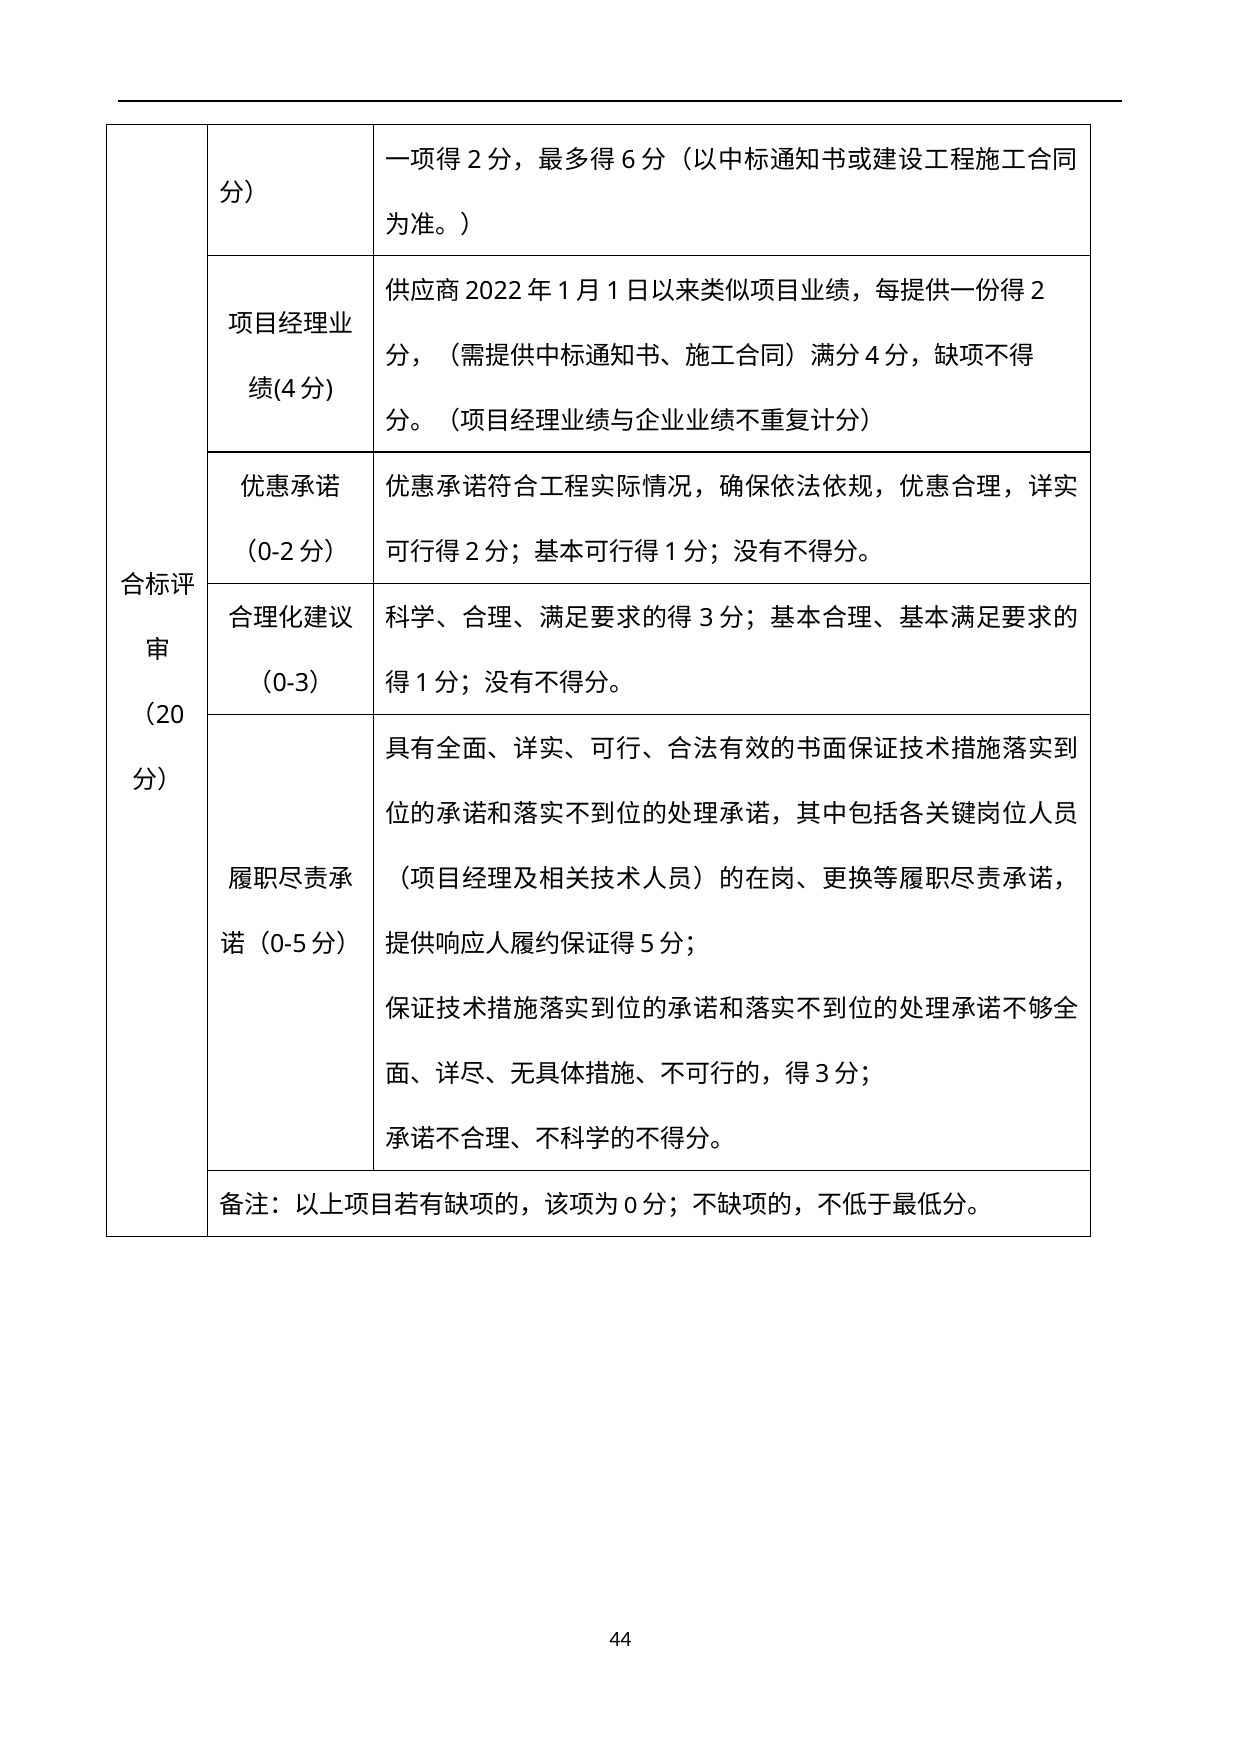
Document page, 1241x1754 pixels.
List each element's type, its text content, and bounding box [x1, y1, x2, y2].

table_cell 履职尽责承诺（0-5分） [208, 715, 373, 1169]
table_cell 项目经理业绩(4分) [208, 256, 373, 451]
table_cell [374, 125, 1090, 255]
table_cell 优惠承诺符合工程实际情况，确保依法依规，优惠合理，详实可行得2分；基本可行得1分；没有不得分。 [374, 453, 1090, 582]
table_cell 备注：以上项目若有缺项的，该项为0分；不缺项的，不低于最低分。 [208, 1171, 1090, 1236]
table_cell 企业业绩（6分） [208, 125, 373, 255]
table_cell 科学、合理、满足要求的得3分；基本合理、基本满足要求的得1分；没有不得分。 [374, 584, 1090, 713]
table_cell 具有全面、详实、可行、合法有效的书面保证技术措施落实到位的承诺和落实不到位的处理承诺，其中包括各关键岗位人员（项目经理及相关技术人员）的在岗、更换等履职尽责承诺，提供响应人履约保证得5分； 保证技术措施落实到位的承诺和落实不到位的处理承诺不够全面、详尽、无具体措施、不可行的，得3分； 承诺不合理、不科学的不得分。 [374, 715, 1090, 1169]
table_cell 优惠承诺 （0-2分） [208, 453, 373, 582]
table_cell 合理化建议（0-3） [208, 584, 373, 713]
table_cell 供应商2022年1月1日以来类似项目业绩，每提供一份得2分，（需提供中标通知书、施工合同）满分4分，缺项不得分。（项目经理业绩与企业业绩不重复计分） [374, 256, 1090, 451]
table_cell 3、综合标评审（20分） [107, 125, 207, 1236]
